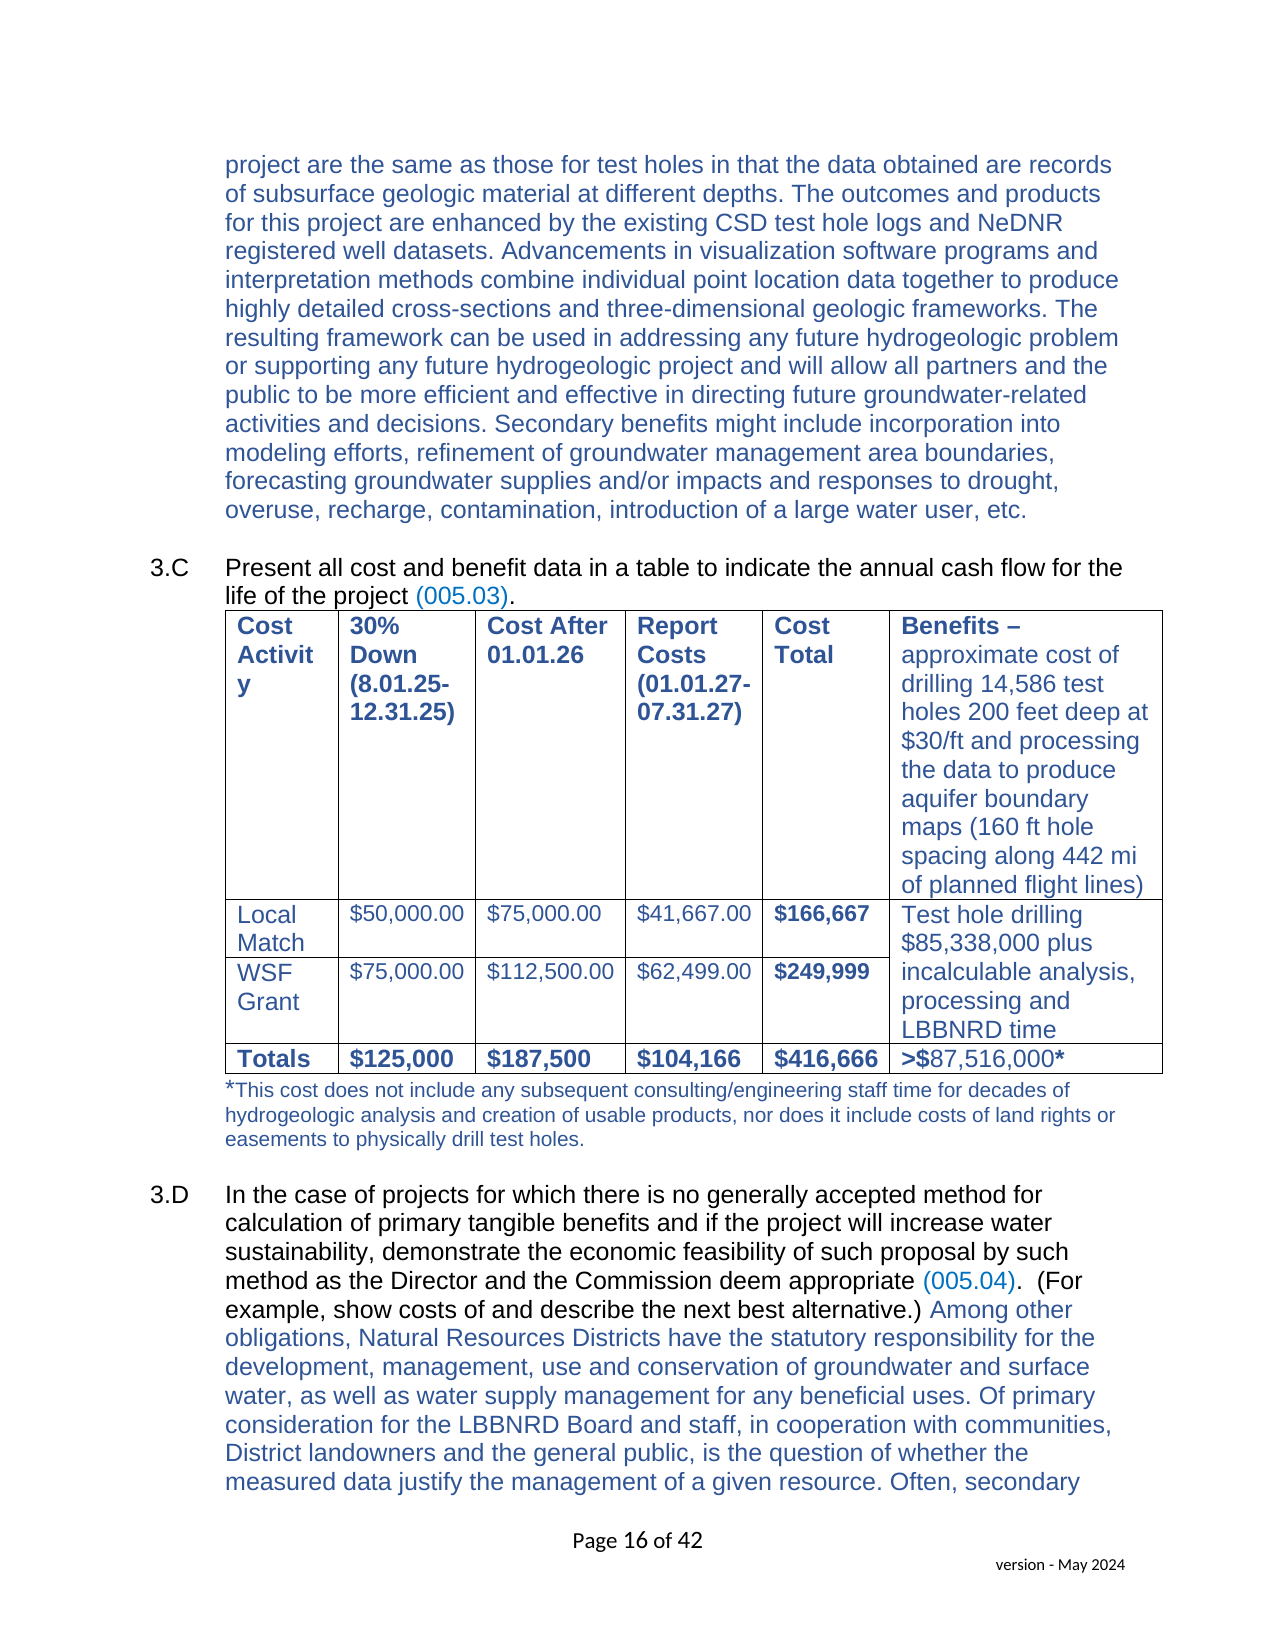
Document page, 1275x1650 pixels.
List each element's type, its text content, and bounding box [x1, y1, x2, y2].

table_header Cost Total [763, 611, 889, 898]
table_cell $75,000.00 [339, 958, 475, 1043]
text *This cost does not include any subsequent consulting/engineering staff time for decades of hydrogeologic analysis and creation of usable products, nor does it include costs of land rights or easements to physically drill test holes. [225, 1074, 1125, 1151]
table_header Benefits – approximate cost of drilling 14,586 test holes 200 feet deep at $30/ft and processing the data to produce aquifer boundary maps (160 ft hole spacing along 442 mi of planned flight lines) [890, 611, 1162, 898]
table_cell $75,000.00 [476, 900, 625, 957]
table_cell >$87,516,000* [890, 1044, 1162, 1073]
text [150, 1179, 1125, 1496]
table_header Report Costs (01.01.27-07.31.27) [626, 611, 762, 898]
table_cell $125,000 [339, 1044, 475, 1073]
table_cell Totals [226, 1044, 338, 1073]
table_cell Test hole drilling $85,338,000 plus incalculable analysis, processing and LBBNRD time [890, 900, 1162, 1043]
table_cell $187,500 [476, 1044, 625, 1073]
table_cell Local Match [226, 900, 338, 957]
table_cell $166,667 [763, 900, 889, 957]
table_cell $62,499.00 [626, 958, 762, 1043]
table_cell $112,500.00 [476, 958, 625, 1043]
table_header Cost After 01.01.26 [476, 611, 625, 898]
table_cell $50,000.00 [339, 900, 475, 957]
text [150, 150, 1125, 524]
table_header 30% Down (8.01.25-12.31.25) [339, 611, 475, 898]
table_cell $416,666 [763, 1044, 889, 1073]
text 3.C Present all cost and benefit data in a table to indicate the annual cash flow for the life of the project (005.03). [150, 552, 1125, 610]
table_cell WSF Grant [226, 958, 338, 1043]
table_cell $41,667.00 [626, 900, 762, 957]
table_cell $249,999 [763, 958, 889, 1043]
table_cell $104,166 [626, 1044, 762, 1073]
table_header Cost Activity [226, 611, 338, 898]
